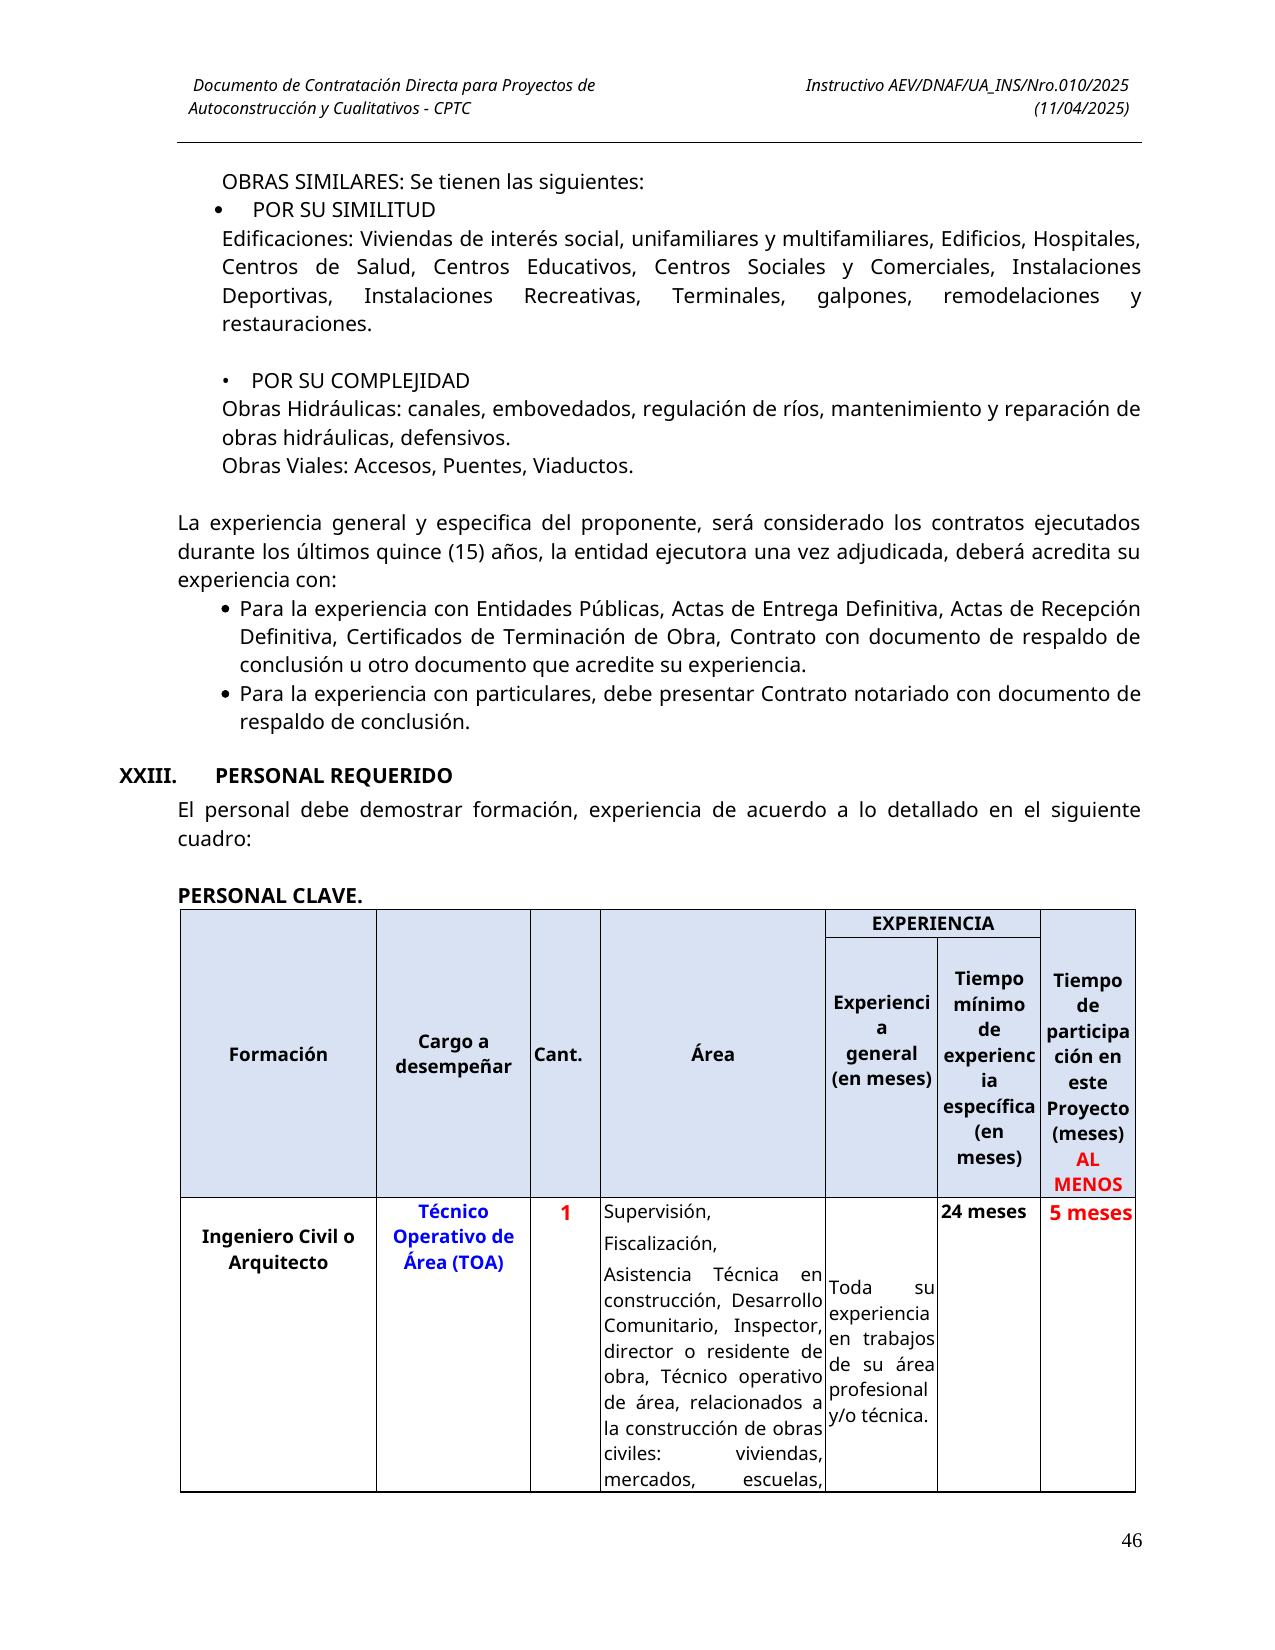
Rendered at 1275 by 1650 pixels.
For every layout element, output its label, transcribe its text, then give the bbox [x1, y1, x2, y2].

table_header Cargo a desempeñar [377, 910, 530, 1197]
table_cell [377, 1198, 530, 1491]
table_header Tiempo de participación en este Proyecto (meses) AL MENOS [1041, 910, 1135, 1197]
text • POR SU COMPLEJIDAD [222, 366, 1142, 394]
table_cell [181, 1198, 376, 1491]
table_cell 1 [531, 1198, 600, 1491]
table_header Formación [181, 910, 376, 1197]
list Para la experiencia con particulares, debe presentar Contrato notariado con documento de respaldo de conclusión. [222, 679, 1142, 736]
table_header Área [601, 910, 825, 1197]
text El personal debe demostrar formación, experiencia de acuerdo a lo detallado en el siguiente cuadro: [177, 796, 1142, 852]
text La experiencia general y especifica del proponente, será considerado los contratos ejecutados durante los últimos quince (15) años, la entidad ejecutora una vez adjudicada, deberá acredita su experiencia con: [177, 508, 1142, 594]
table_cell 5 meses [1041, 1198, 1135, 1491]
text PERSONAL CLAVE. [177, 881, 1142, 909]
list PERSONAL REQUERIDO [177, 761, 1142, 789]
text Obras Hidráulicas: canales, embovedados, regulación de ríos, mantenimiento y reparación de obras hidráulicas, defensivos. [222, 394, 1142, 451]
table_cell Tiempo mínimo de experiencia específica (en meses) [938, 938, 1040, 1197]
text OBRAS SIMILARES: Se tienen las siguientes: [222, 167, 1142, 196]
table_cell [826, 1198, 937, 1491]
table_cell Experiencia general (en meses) [826, 938, 937, 1197]
table_header EXPERIENCIA [826, 910, 1040, 937]
table_header Cant. [531, 910, 600, 1197]
text Edificaciones: Viviendas de interés social, unifamiliares y multifamiliares, Edificios, Hospitales, Centros de Salud, Centros Educativos, Centros Sociales y Comerciales, Instalaciones Deportivas, Instalaciones Recreativas, Terminales, galpones, remodelaciones y restauraciones. [222, 224, 1142, 338]
list POR SU SIMILITUD [215, 196, 1142, 224]
table_cell 24 meses [938, 1198, 1040, 1491]
list Para la experiencia con Entidades Públicas, Actas de Entrega Definitiva, Actas de Recepción Definitiva, Certificados de Terminación de Obra, Contrato con documento de respaldo de conclusión u otro documento que acredite su experiencia. [222, 594, 1142, 679]
text Obras Viales: Accesos, Puentes, Viaductos. [222, 451, 1142, 480]
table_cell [601, 1198, 825, 1491]
